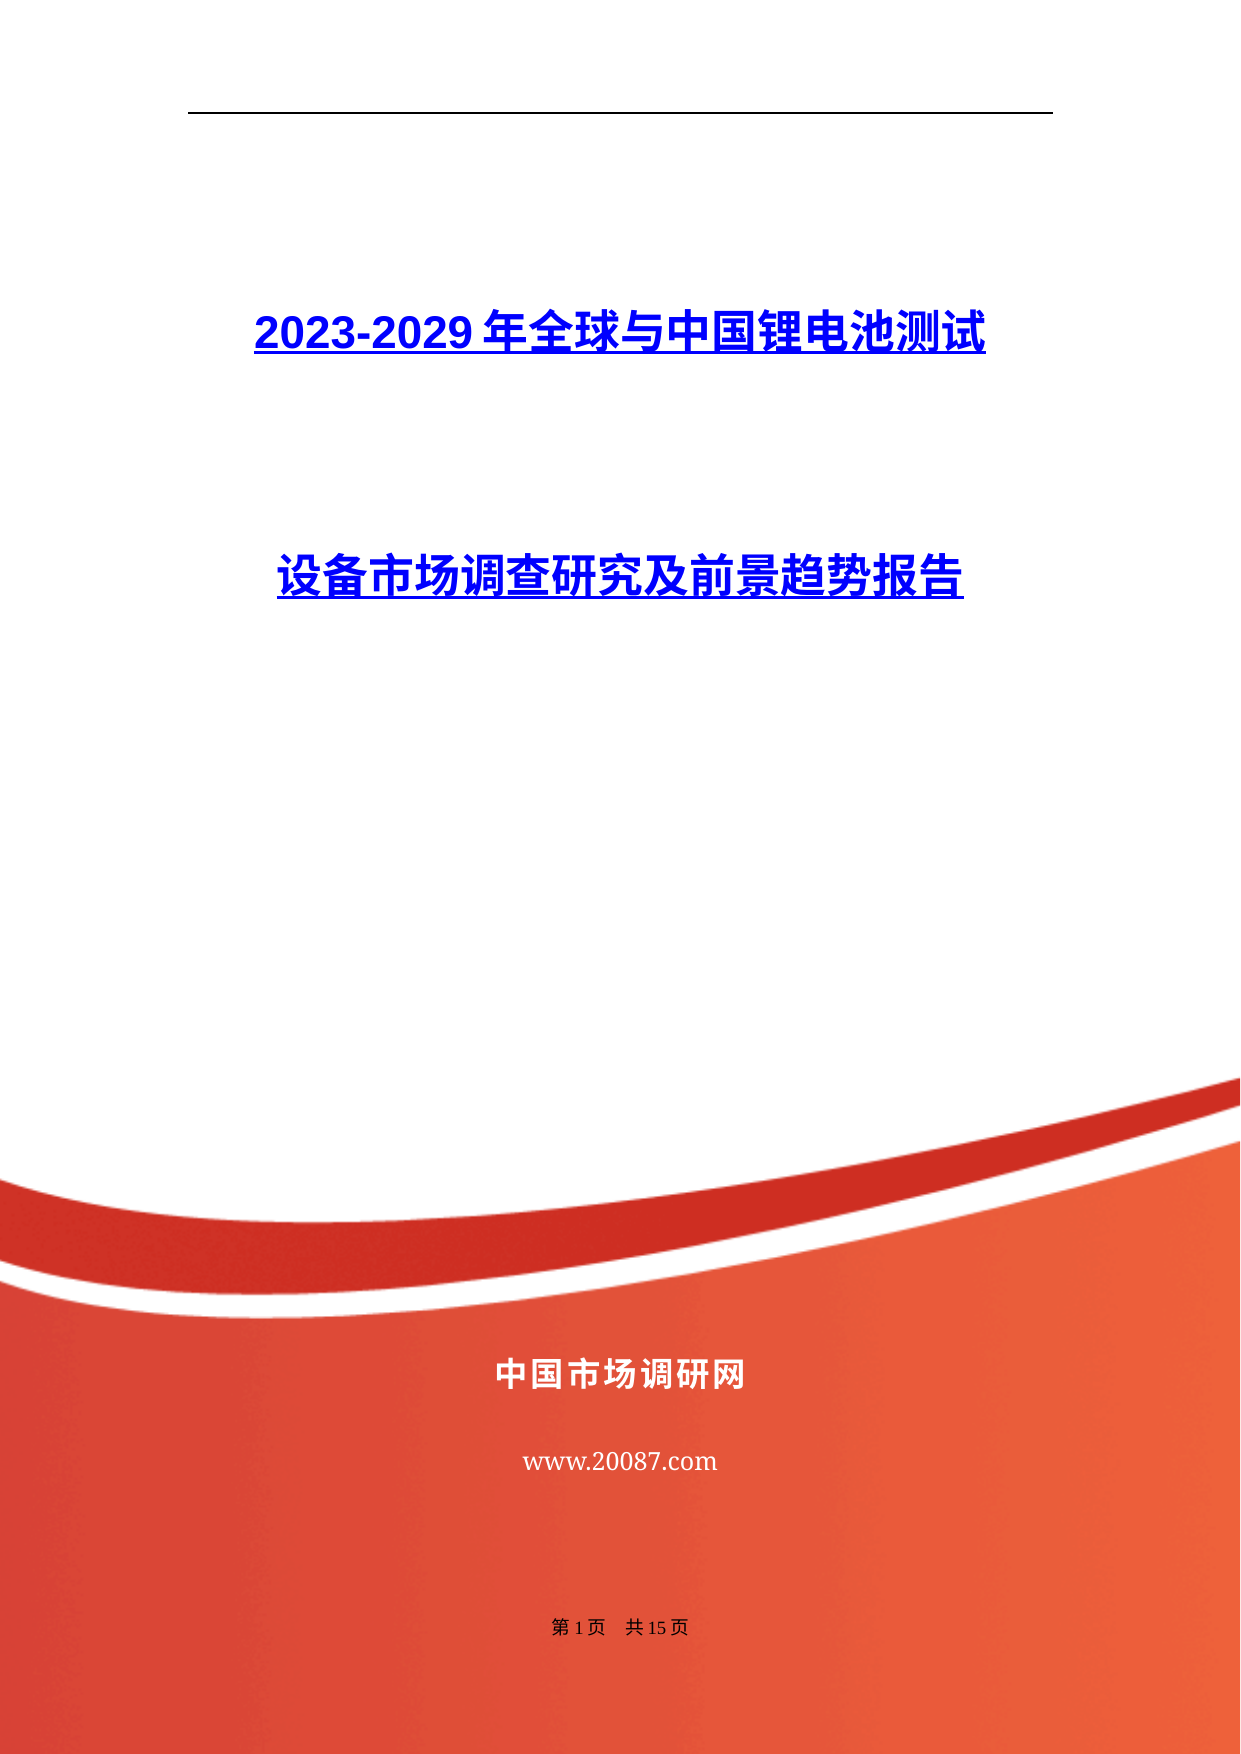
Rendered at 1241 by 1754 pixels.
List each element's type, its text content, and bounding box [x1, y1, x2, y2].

subtitle 中国市场调研网 [187, 1339, 1053, 1404]
text www.20087.com [187, 1428, 1053, 1493]
picture [0, 1006, 1241, 1754]
table_header 2023-2029年全球与中国锂电池测试设备市场调查研究及前景趋势报告 [188, 207, 1053, 773]
